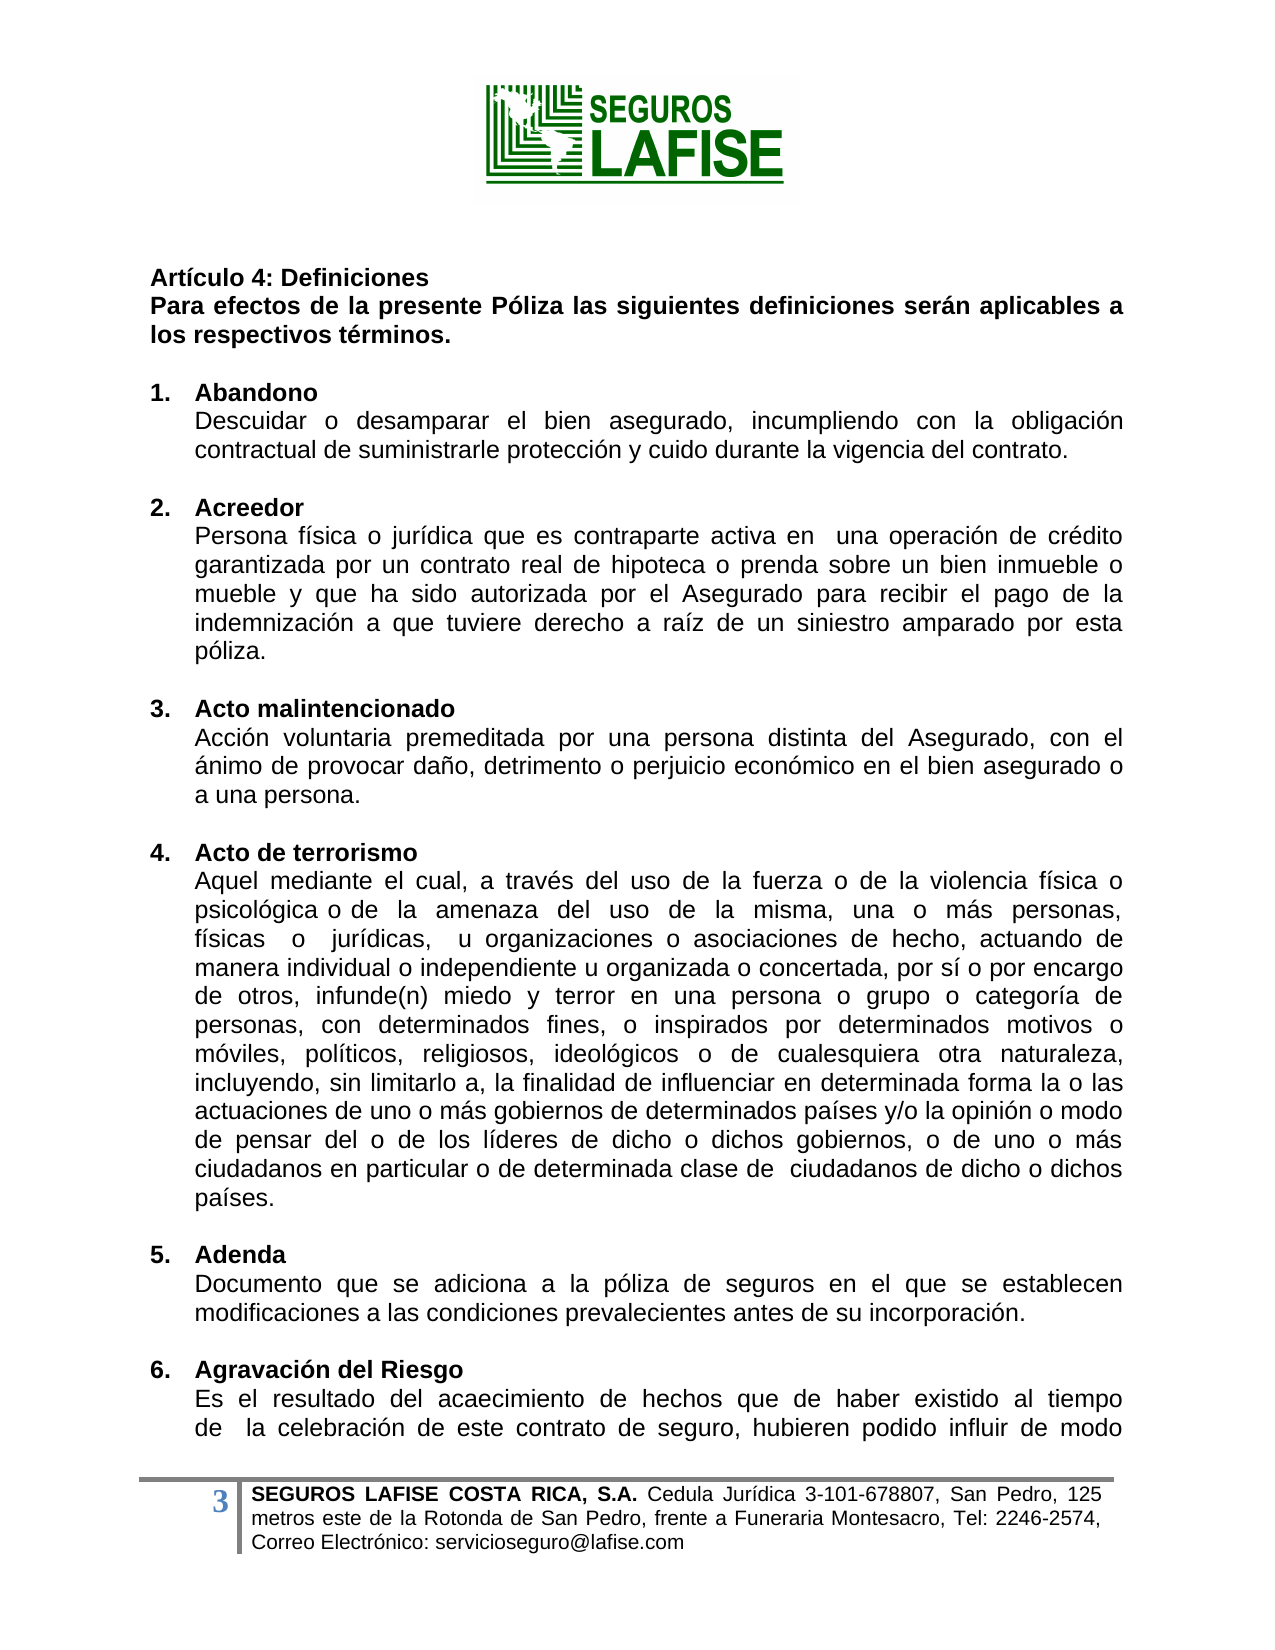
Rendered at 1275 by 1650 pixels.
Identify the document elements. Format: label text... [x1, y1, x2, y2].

text Artículo 4: Definiciones [150, 262, 1125, 291]
text Aquel mediante el cual, a través del uso de la fuerza o de la violencia física o psicológica o de la amenaza del uso de la misma, una o más personas, físicas o jurídicas, u organizaciones o asociaciones de hecho, actuando de manera individual o independiente u organizada o concertada, por sí o por encargo de otros, infunde(n) miedo y terror en una persona o grupo o categoría de personas, con determinados fines, o inspirados por determinados motivos o móviles, políticos, religiosos, ideológicos o de cualesquiera otra naturaleza, incluyendo, sin limitarlo a, la finalidad de influenciar en determinada forma la o las actuaciones de uno o más gobiernos de determinados países y/o la opinión o modo de pensar del o de los líderes de dicho o dichos gobiernos, o de uno o más ciudadanos en particular o de determinada clase de ciudadanos de dicho o dichos países. [194, 866, 1125, 1211]
text Para efectos de la presente Póliza las siguientes definiciones serán aplicables a los respectivos términos. [150, 291, 1125, 349]
text Acción voluntaria premeditada por una persona distinta del Asegurado, con el ánimo de provocar daño, detrimento o perjuicio económico en el bien asegurado o a una persona. [194, 722, 1125, 809]
list Acto malintencionado [150, 694, 1125, 722]
list Acreedor [150, 492, 1125, 521]
text Descuidar o desamparar el bien asegurado, incumpliendo con la obligación contractual de suministrarle protección y cuido durante la vigencia del contrato. [194, 406, 1125, 464]
text Documento que se adiciona a la póliza de seguros en el que se establecen modificaciones a las condiciones prevalecientes antes de su incorporación. [194, 1269, 1125, 1326]
list Acto de terrorismo [150, 837, 1125, 866]
list Abandono [150, 377, 1125, 406]
text Persona física o jurídica que es contraparte activa en una operación de crédito garantizada por un contrato real de hipoteca o prenda sobre un bien inmueble o mueble y que ha sido autorizada por el Asegurado para recibir el pago de la indemnización a que tuviere derecho a raíz de un siniestro amparado por esta póliza. [194, 521, 1125, 665]
picture [474, 75, 801, 205]
list Agravación del Riesgo [150, 1355, 1125, 1384]
list ﻿Adenda [150, 1240, 1125, 1269]
